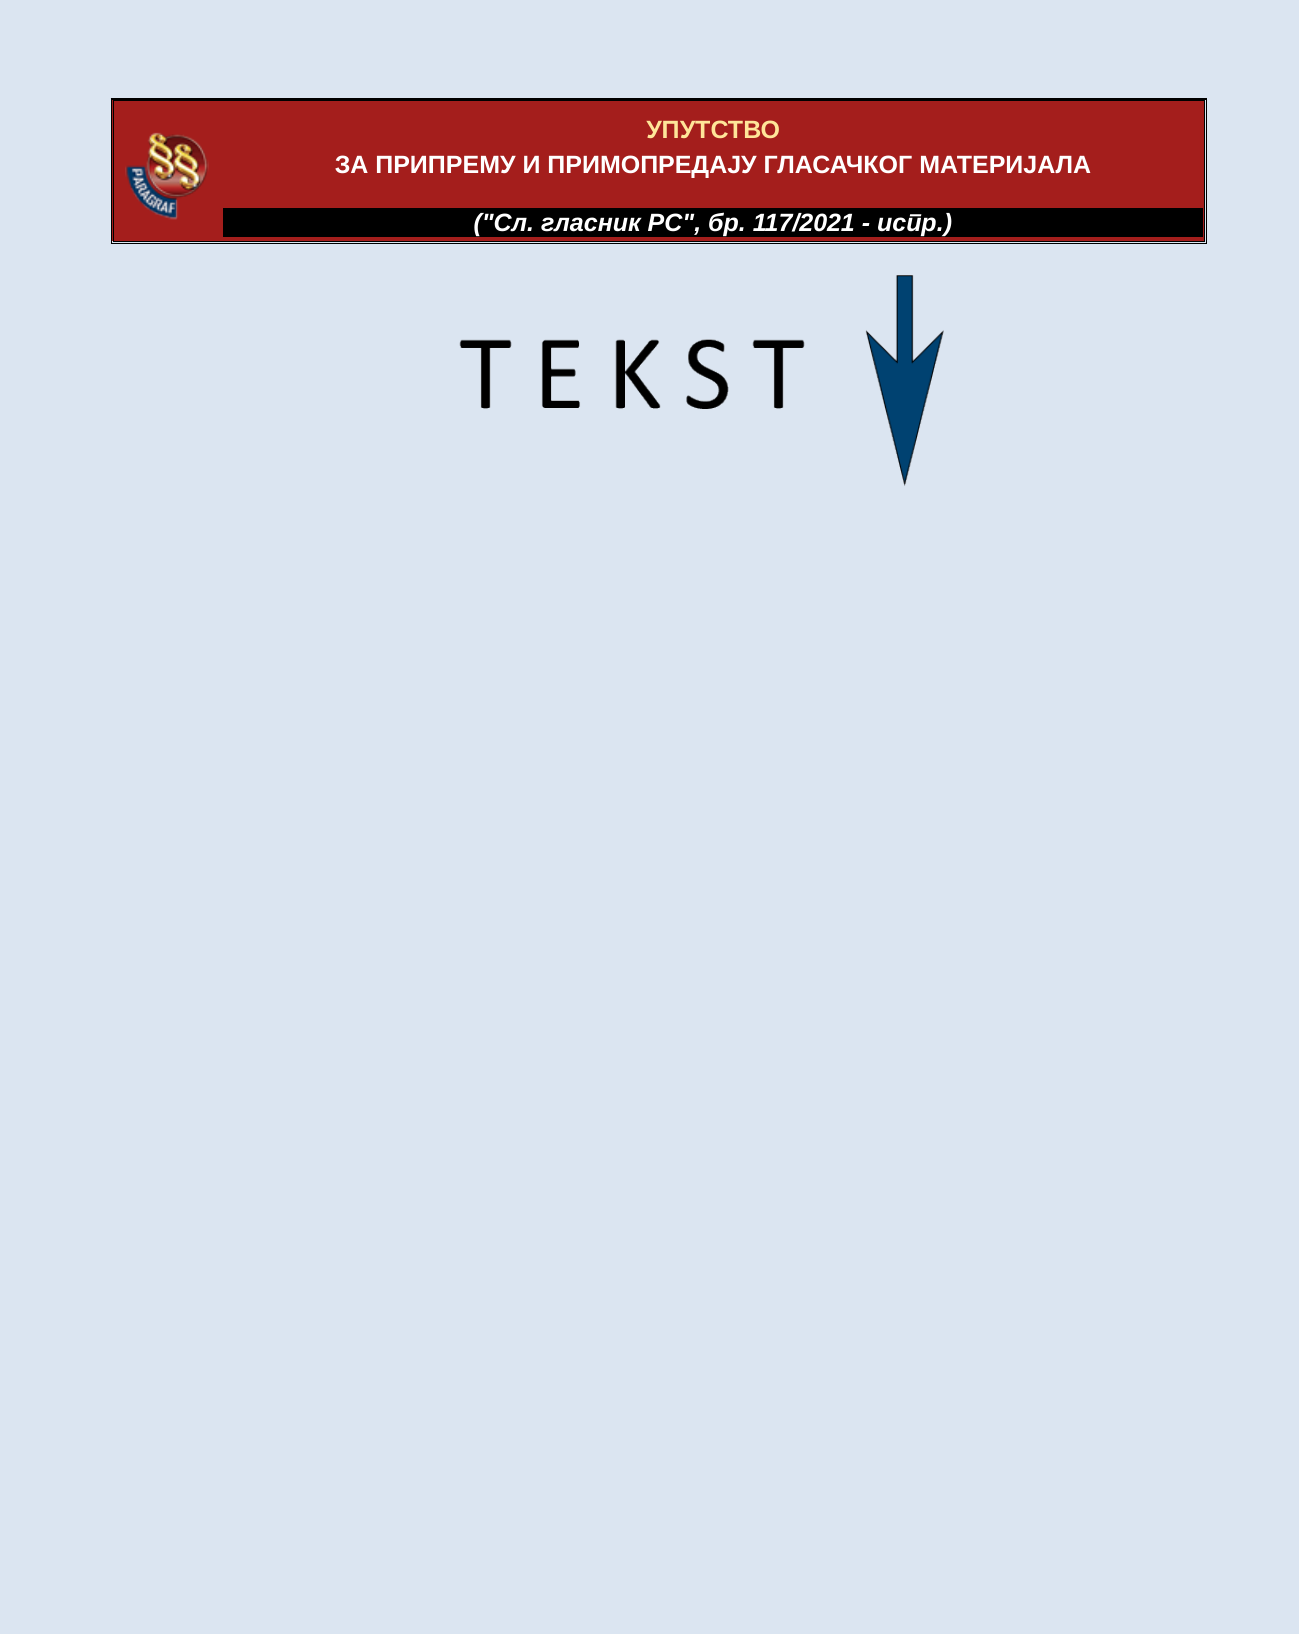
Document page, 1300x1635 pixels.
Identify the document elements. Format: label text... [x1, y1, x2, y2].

picture [123, 128, 210, 221]
table_header УПУТСТВО ЗА ПРИПРЕМУ И ПРИМОПРЕДАЈУ ГЛАСАЧКОГ МАТЕРИЈАЛА ("Сл. гласник РС", бр. 117/2021 - испр.) [221, 101, 1204, 241]
picture [114, 244, 1209, 511]
table_header [114, 101, 221, 241]
